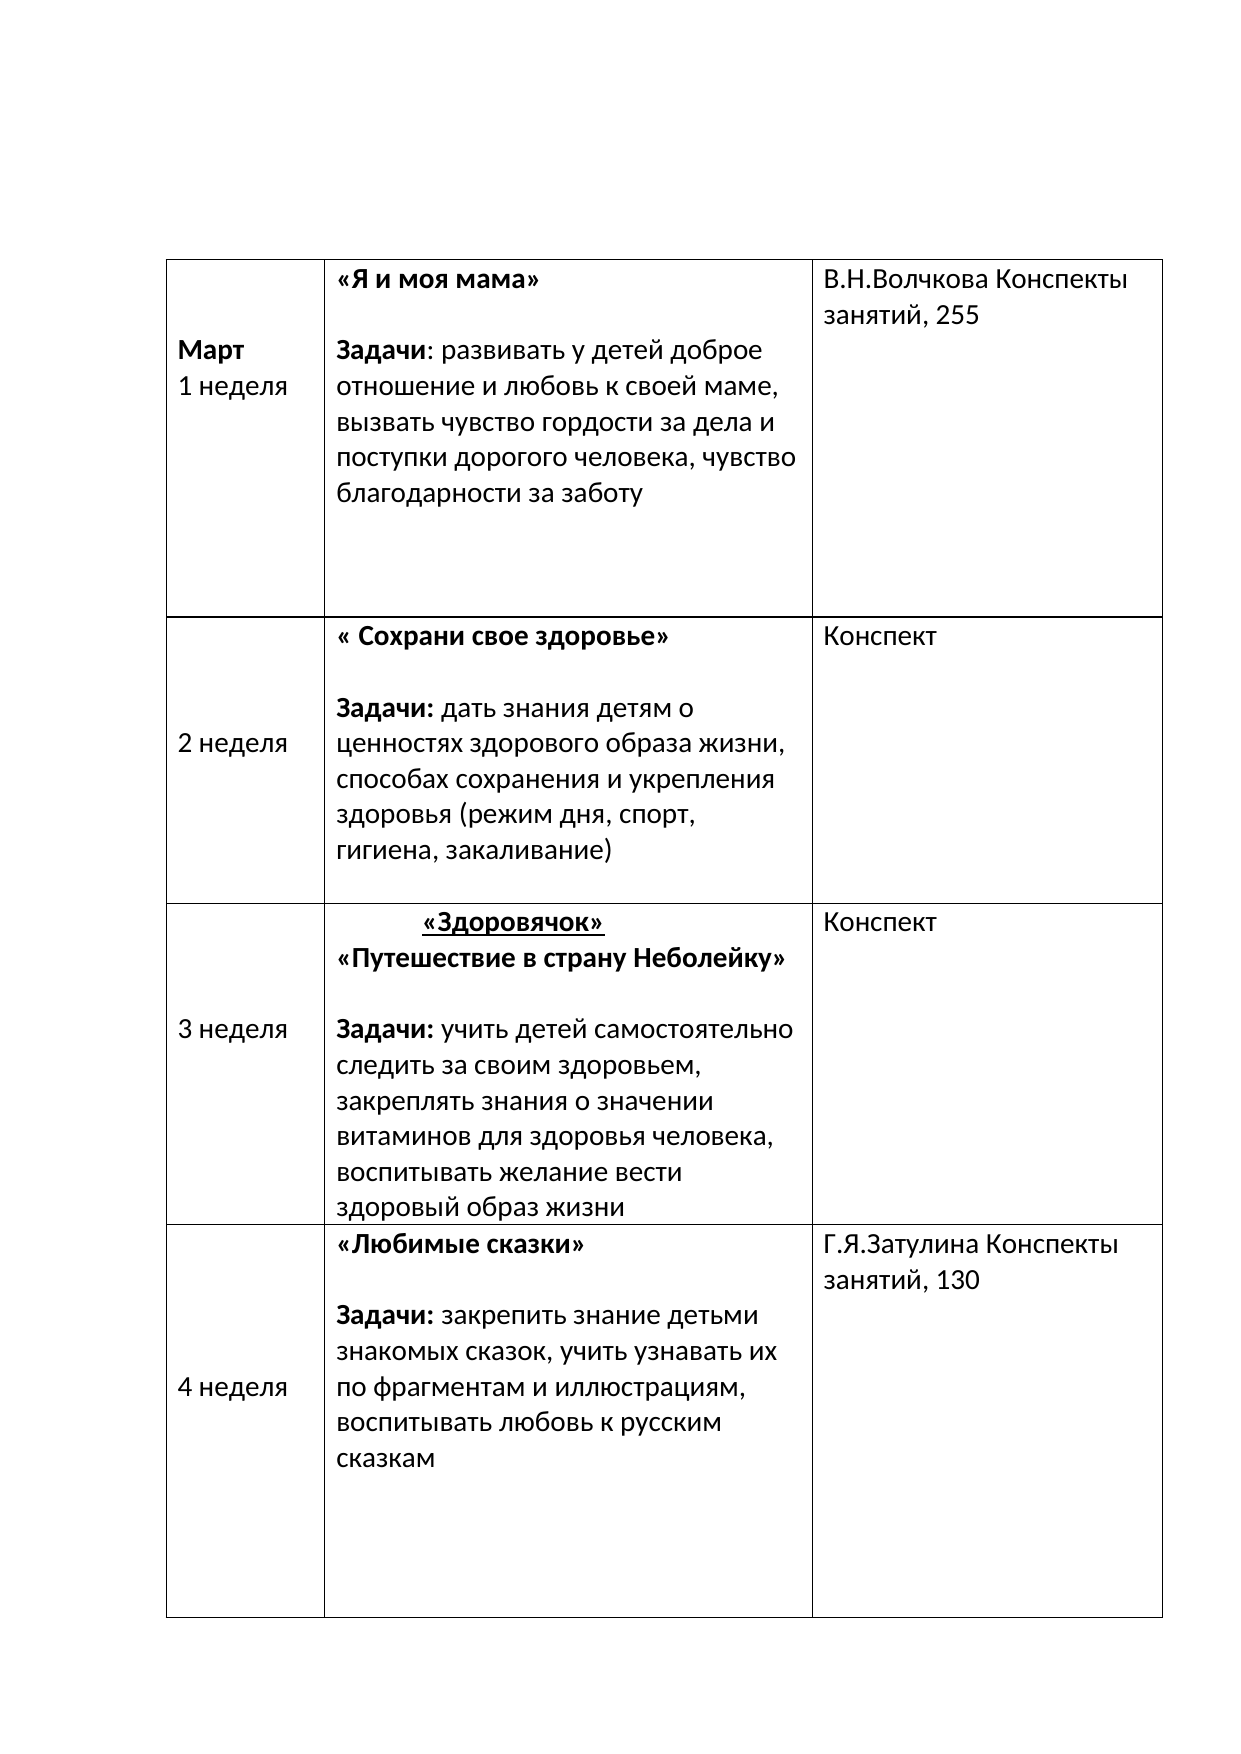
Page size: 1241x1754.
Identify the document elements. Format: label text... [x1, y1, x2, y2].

table_cell 3 неделя [167, 904, 324, 1224]
table_cell Конспект [813, 904, 1162, 1224]
table_cell Г.Я.Затулина Конспекты занятий, 130 [813, 1225, 1162, 1617]
table_cell « Сохрани свое здоровье» Задачи: дать знания детям о ценностях здорового образа жизни, способах сохранения и укрепления здоровья (режим дня, спорт, гигиена, закаливание) [325, 618, 812, 902]
table_header «Я и моя мама» Задачи: развивать у детей доброе отношение и любовь к своей маме, вызвать чувство гордости за дела и поступки дорогого человека, чувство благодарности за заботу [325, 260, 812, 616]
table_cell 2 неделя [167, 618, 324, 902]
table_header В.Н.Волчкова Конспекты занятий, 255 [813, 260, 1162, 616]
table_header Март 1 неделя [167, 260, 324, 616]
table_cell 4 неделя [167, 1225, 324, 1617]
table_cell «Любимые сказки» Задачи: закрепить знание детьми знакомых сказок, учить узнавать их по фрагментам и иллюстрациям, воспитывать любовь к русским сказкам [325, 1225, 812, 1617]
table_cell «Здоровячок» «Путешествие в страну Неболейку» Задачи: учить детей самостоятельно следить за своим здоровьем, закреплять знания о значении витаминов для здоровья человека, воспитывать желание вести здоровый образ жизни [325, 904, 812, 1224]
table_cell Конспект [813, 618, 1162, 902]
